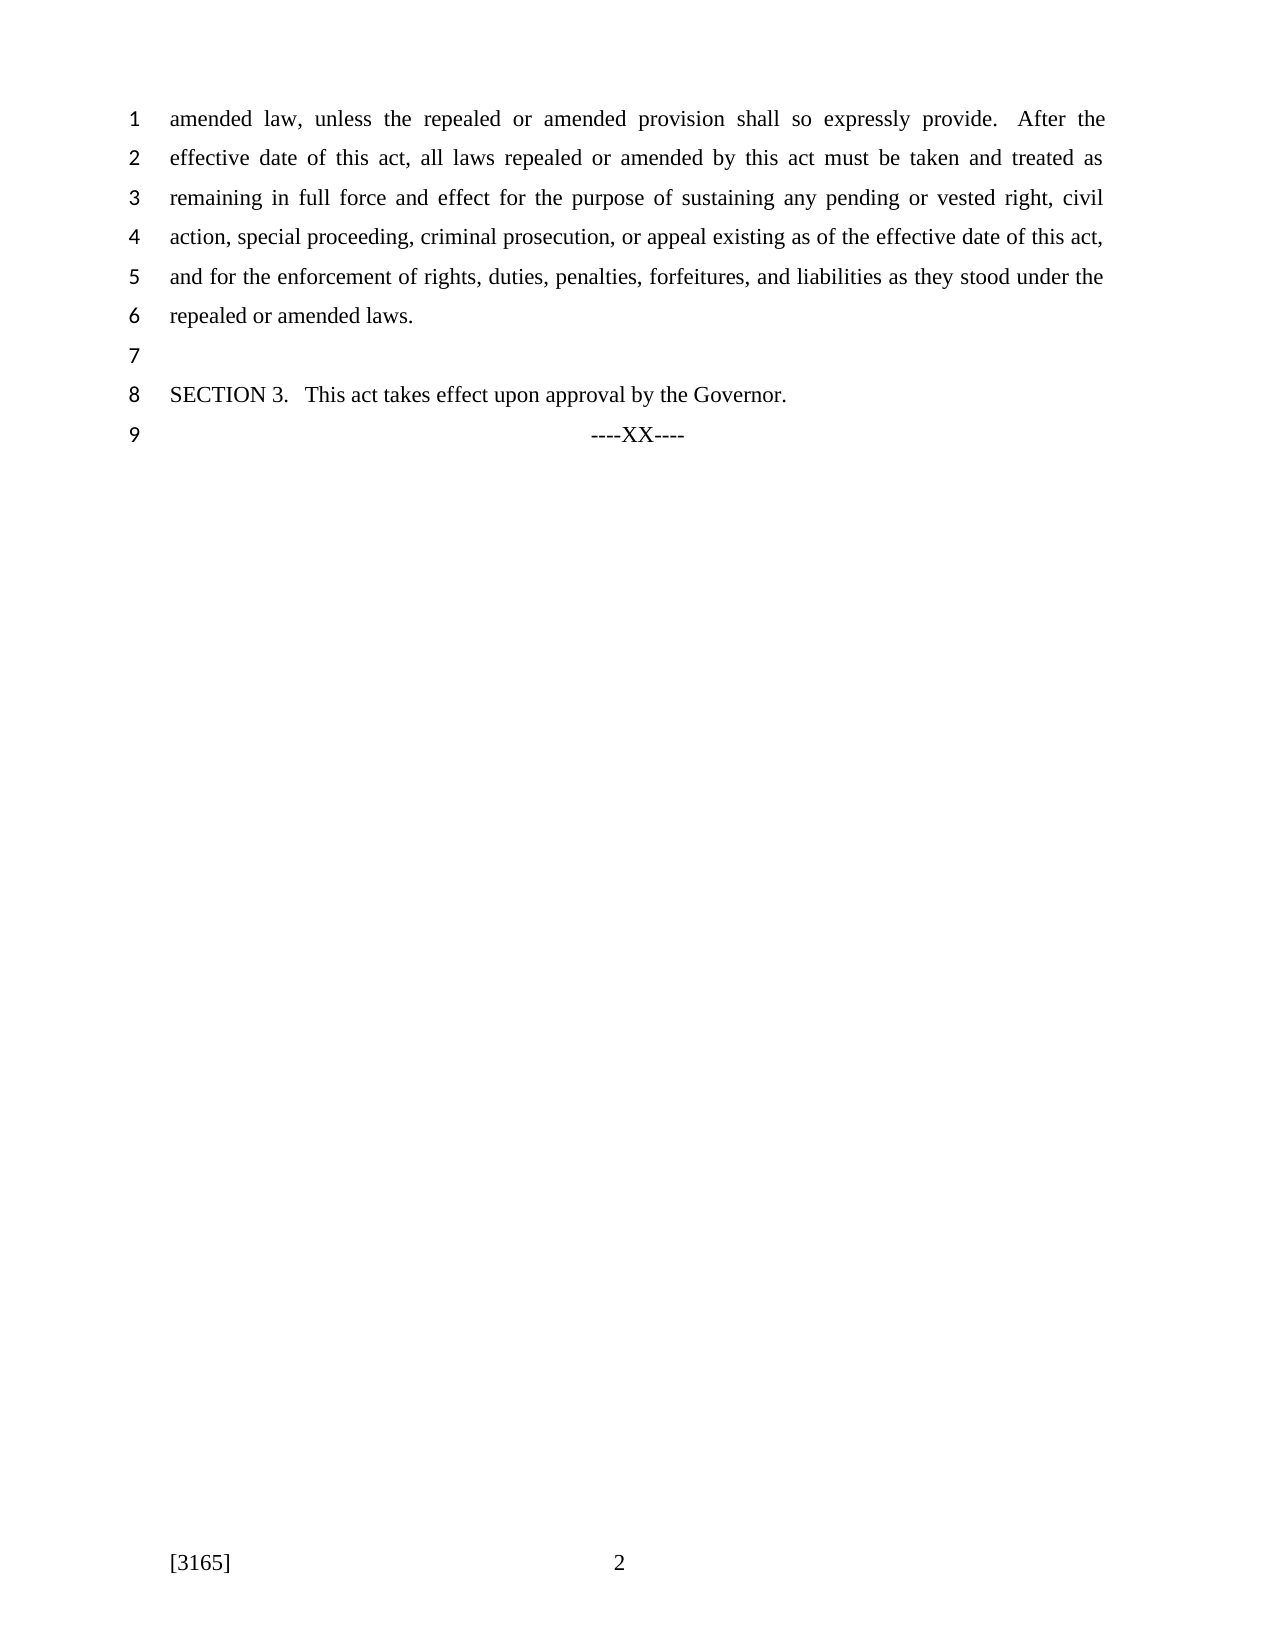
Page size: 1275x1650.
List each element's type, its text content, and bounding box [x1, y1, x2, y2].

text ----XX---- [169, 421, 1106, 447]
text SECTION 3. This act takes effect upon approval by the Governor. [169, 381, 1106, 408]
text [169, 105, 1106, 329]
